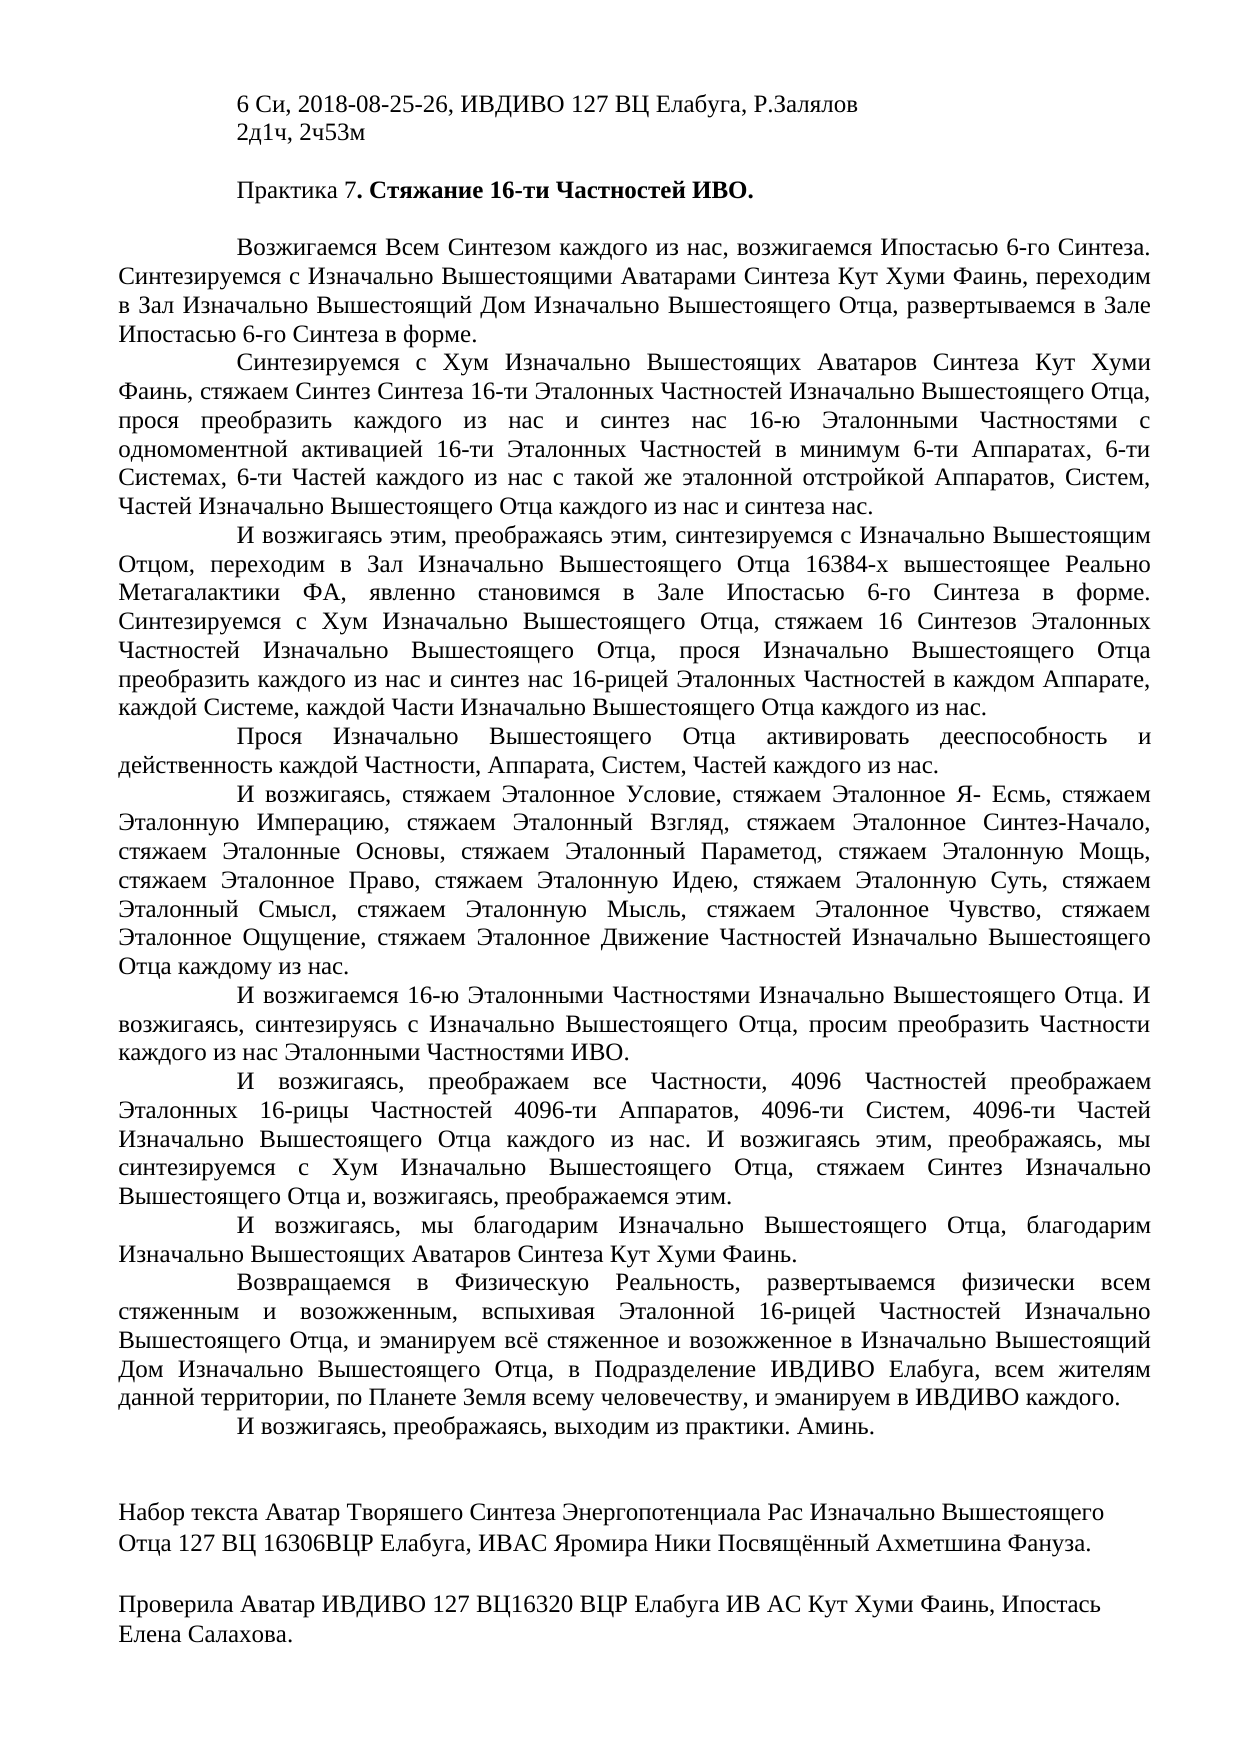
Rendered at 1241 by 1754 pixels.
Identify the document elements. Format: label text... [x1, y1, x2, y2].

text И возжигаемся 16-ю Эталонными Частностями Изначально Вышестоящего Отца. И возжигаясь, синтезируясь с Изначально Вышестоящего Отца, просим преобразить Частности каждого из нас Эталонными Частностями ИВО. [118, 980, 1152, 1066]
text И возжигаясь, преображаем все Частности, 4096 Частностей преображаем Эталонных 16-рицы Частностей 4096-ти Аппаратов, 4096-ти Систем, 4096-ти Частей Изначально Вышестоящего Отца каждого из нас. И возжигаясь этим, преображаясь, мы синтезируемся с Хум Изначально Вышестоящего Отца, стяжаем Синтез Изначально Вышестоящего Отца и, возжигаясь, преображаемся этим. [118, 1066, 1152, 1210]
text 6 Си, 2018-08-25-26, ИВДИВО 127 ВЦ Елабуга, Р.Залялов [118, 89, 1152, 117]
text И возжигаясь, мы благодарим Изначально Вышестоящего Отца, благодарим Изначально Вышестоящих Аватаров Синтеза Кут Хуми Фаинь. [118, 1210, 1152, 1267]
text Прося Изначально Вышестоящего Отца активировать дееспособность и действенность каждой Частности, Аппарата, Систем, Частей каждого из нас. [118, 721, 1152, 779]
text И возжигаясь, стяжаем Эталонное Условие, стяжаем Эталонное Я- Есмь, стяжаем Эталонную Имперацию, стяжаем Эталонный Взгляд, стяжаем Эталонное Синтез-Начало, стяжаем Эталонные Основы, стяжаем Эталонный Параметод, стяжаем Эталонную Мощь, стяжаем Эталонное Право, стяжаем Эталонную Идею, стяжаем Эталонную Суть, стяжаем Эталонный Смысл, стяжаем Эталонную Мысль, стяжаем Эталонное Чувство, стяжаем Эталонное Ощущение, стяжаем Эталонное Движение Частностей Изначально Вышестоящего Отца каждому из нас. [118, 779, 1152, 980]
text Возжигаемся Всем Синтезом каждого из нас, возжигаемся Ипостасью 6-го Синтеза. Синтезируемся с Изначально Вышестоящими Аватарами Синтеза Кут Хуми Фаинь, переходим в Зал Изначально Вышестоящий Дом Изначально Вышестоящего Отца, развертываемся в Зале Ипостасью 6-го Синтеза в форме. [118, 232, 1152, 347]
text Синтезируемся с Хум Изначально Вышестоящих Аватаров Синтеза Кут Хуми Фаинь, стяжаем Синтез Синтеза 16-ти Эталонных Частностей Изначально Вышестоящего Отца, прося преобразить каждого из нас и синтез нас 16-ю Эталонными Частностями с одномоментной активацией 16-ти Эталонных Частностей в минимум 6-ти Аппаратах, 6-ти Системах, 6-ти Частей каждого из нас с такой же эталонной отстройкой Аппаратов, Систем, Частей Изначально Вышестоящего Отца каждого из нас и синтеза нас. [118, 347, 1152, 520]
text И возжигаясь этим, преображаясь этим, синтезируемся с Изначально Вышестоящим Отцом, переходим в Зал Изначально Вышестоящего Отца 16384-х вышестоящее Реально Метагалактики ФА, явленно становимся в Зале Ипостасью 6-го Синтеза в форме. Синтезируемся с Хум Изначально Вышестоящего Отца, стяжаем 16 Синтезов Эталонных Частностей Изначально Вышестоящего Отца, прося Изначально Вышестоящего Отца преобразить каждого из нас и синтез нас 16-рицей Эталонных Частностей в каждом Аппарате, каждой Системе, каждой Части Изначально Вышестоящего Отца каждого из нас. [118, 520, 1152, 721]
text Практика 7. Стяжание 16-ти Частностей ИВО. [118, 175, 1152, 204]
text Проверила Аватар ИВДИВО 127 ВЦ16320 ВЦР Елабуга ИВ АС Кут Хуми Фаинь, Ипостась Елена Салахова. [118, 1589, 1152, 1648]
text Возвращаемся в Физическую Реальность, развертываемся физически всем стяженным и возожженным, вспыхивая Эталонной 16-рицей Частностей Изначально Вышестоящего Отца, и эманируем всё стяженное и возожженное в Изначально Вышестоящий Дом Изначально Вышестоящего Отца, в Подразделение ИВДИВО Елабуга, всем жителям данной территории, по Планете Земля всему человечеству, и эманируем в ИВДИВО каждого. [118, 1267, 1152, 1411]
text Набор текста Аватар Творяшего Синтеза Энергопотенциала Рас Изначально Вышестоящего Отца 127 ВЦ 16306ВЦР Елабуга, ИВАС Яромира Ники Посвящённый Ахметшина Фануза. [118, 1497, 1152, 1557]
text 2д1ч, 2ч53м [118, 117, 1152, 146]
text И возжигаясь, преображаясь, выходим из практики. Аминь. [118, 1411, 1152, 1440]
